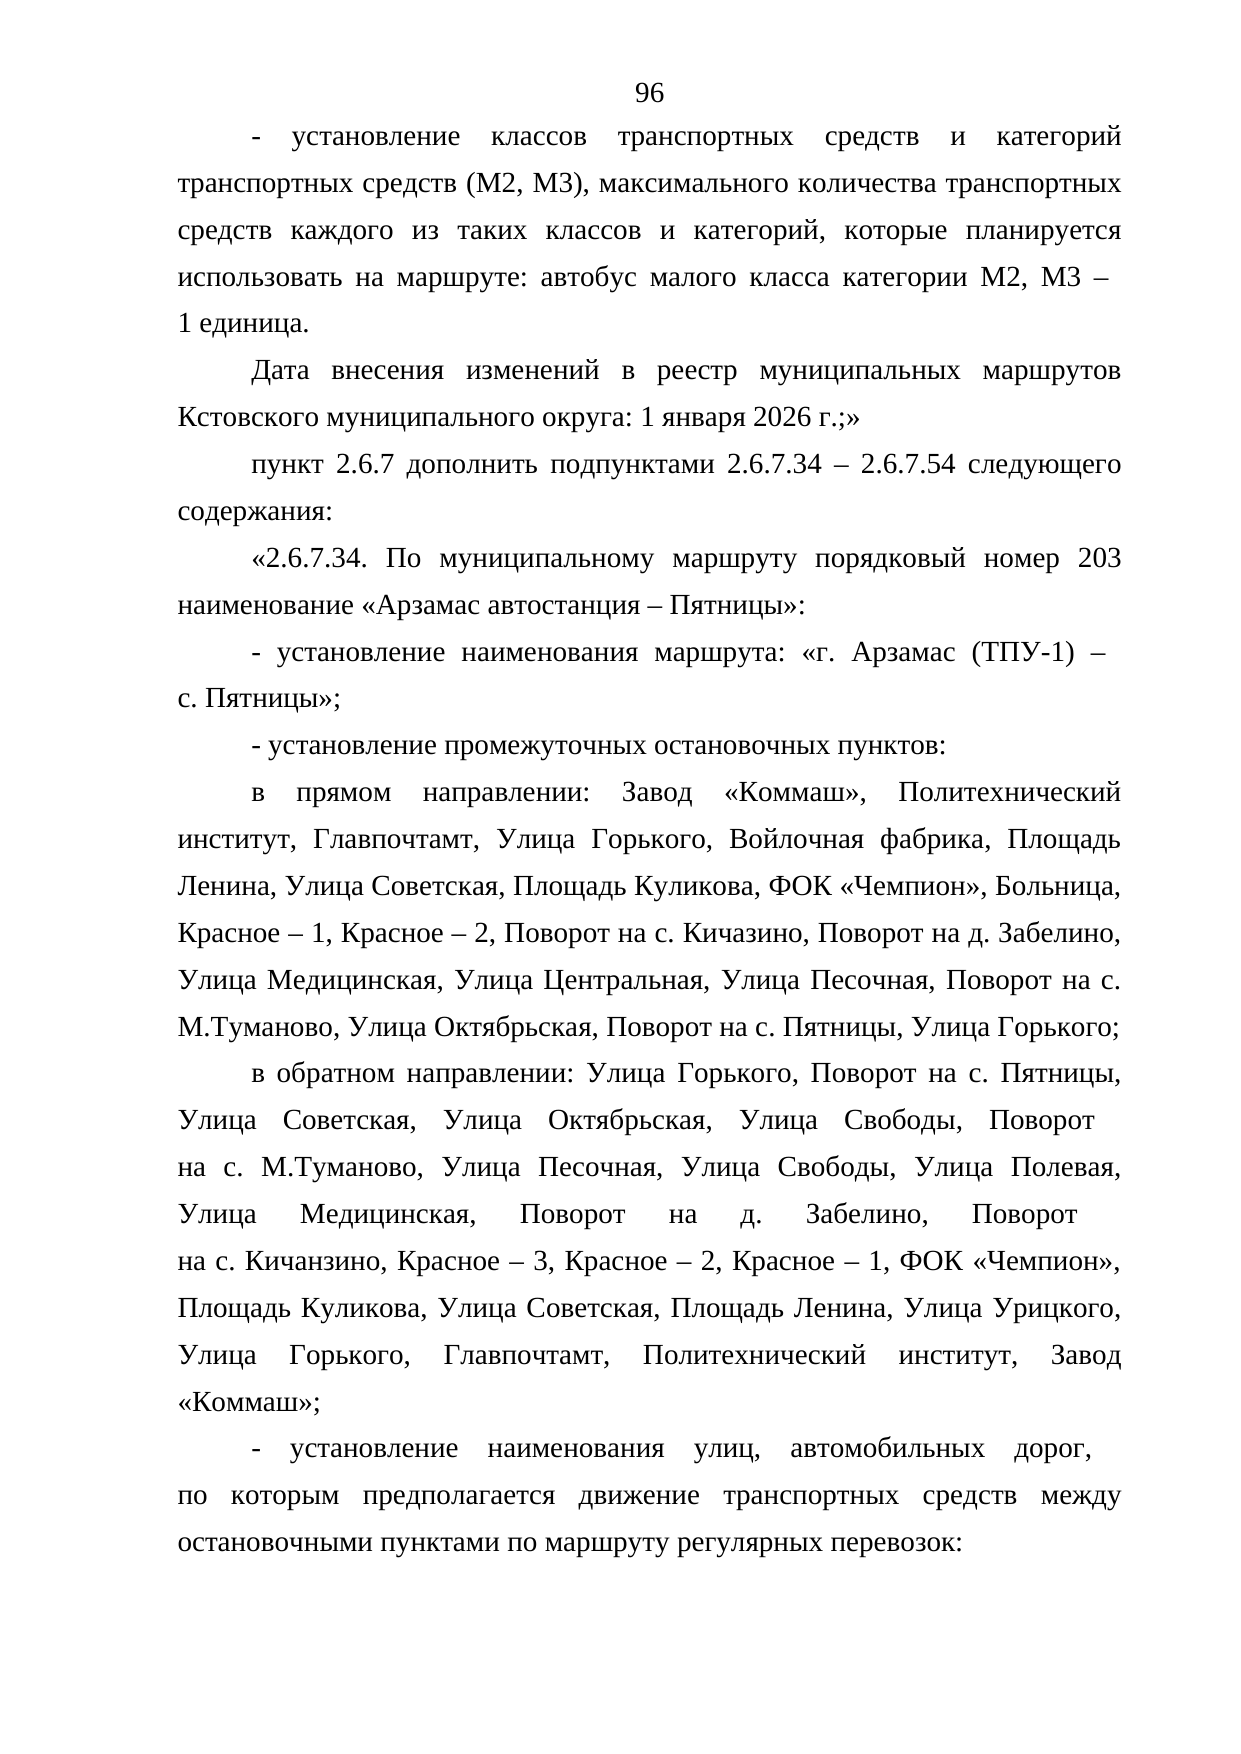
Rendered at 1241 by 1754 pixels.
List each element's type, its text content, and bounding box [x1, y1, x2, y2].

text пункт 2.6.7 дополнить подпунктами 2.6.7.34 – 2.6.7.54 следующего содержания: [177, 446, 1122, 527]
text «2.6.7.34. По муниципальному маршруту порядковый номер 203 наименование «Арзамас автостанция – Пятницы»: [177, 540, 1122, 620]
text - установление промежуточных остановочных пунктов: [177, 727, 1122, 761]
text - установление классов транспортных средств и категорий транспортных средств (М2, М3), максимального количества транспортных средств каждого из таких классов и категорий, которые планируется использовать на маршруте: автобус малого класса категории М2, М3 – 1 единица. [177, 118, 1122, 339]
text - установление наименования маршрута: «г. Арзамас (ТПУ-1) – с. Пятницы»; [177, 634, 1122, 714]
text - установление наименования улиц, автомобильных дорог, по которым предполагается движение транспортных средств между остановочными пунктами по маршруту регулярных перевозок: [177, 1431, 1122, 1558]
text в прямом направлении: Завод «Коммаш», Политехнический институт, Главпочтамт, Улица Горького, Войлочная фабрика, Площадь Ленина, Улица Советская, Площадь Куликова, ФОК «Чемпион», Больница, Красное – 1, Красное – 2, Поворот на с. Кичазино, Поворот на д. Забелино, Улица Медицинская, Улица Центральная, Улица Песочная, Поворот на с. М.Туманово, Улица Октябрьская, Поворот на с. Пятницы, Улица Горького; [177, 774, 1122, 1042]
text Дата внесения изменений в реестр муниципальных маршрутов Кстовского муниципального округа: 1 января 2026 г.;» [177, 352, 1122, 433]
text в обратном направлении: Улица Горького, Поворот на с. Пятницы, Улица Советская, Улица Октябрьская, Улица Свободы, Поворот на с. М.Туманово, Улица Песочная, Улица Свободы, Улица Полевая, Улица Медицинская, Поворот на д. Забелино, Поворот на с. Кичанзино, Красное – 3, Красное – 2, Красное – 1, ФОК «Чемпион», Площадь Куликова, Улица Советская, Площадь Ленина, Улица Урицкого, Улица Горького, Главпочтамт, Политехнический институт, Завод «Коммаш»; [177, 1056, 1122, 1417]
